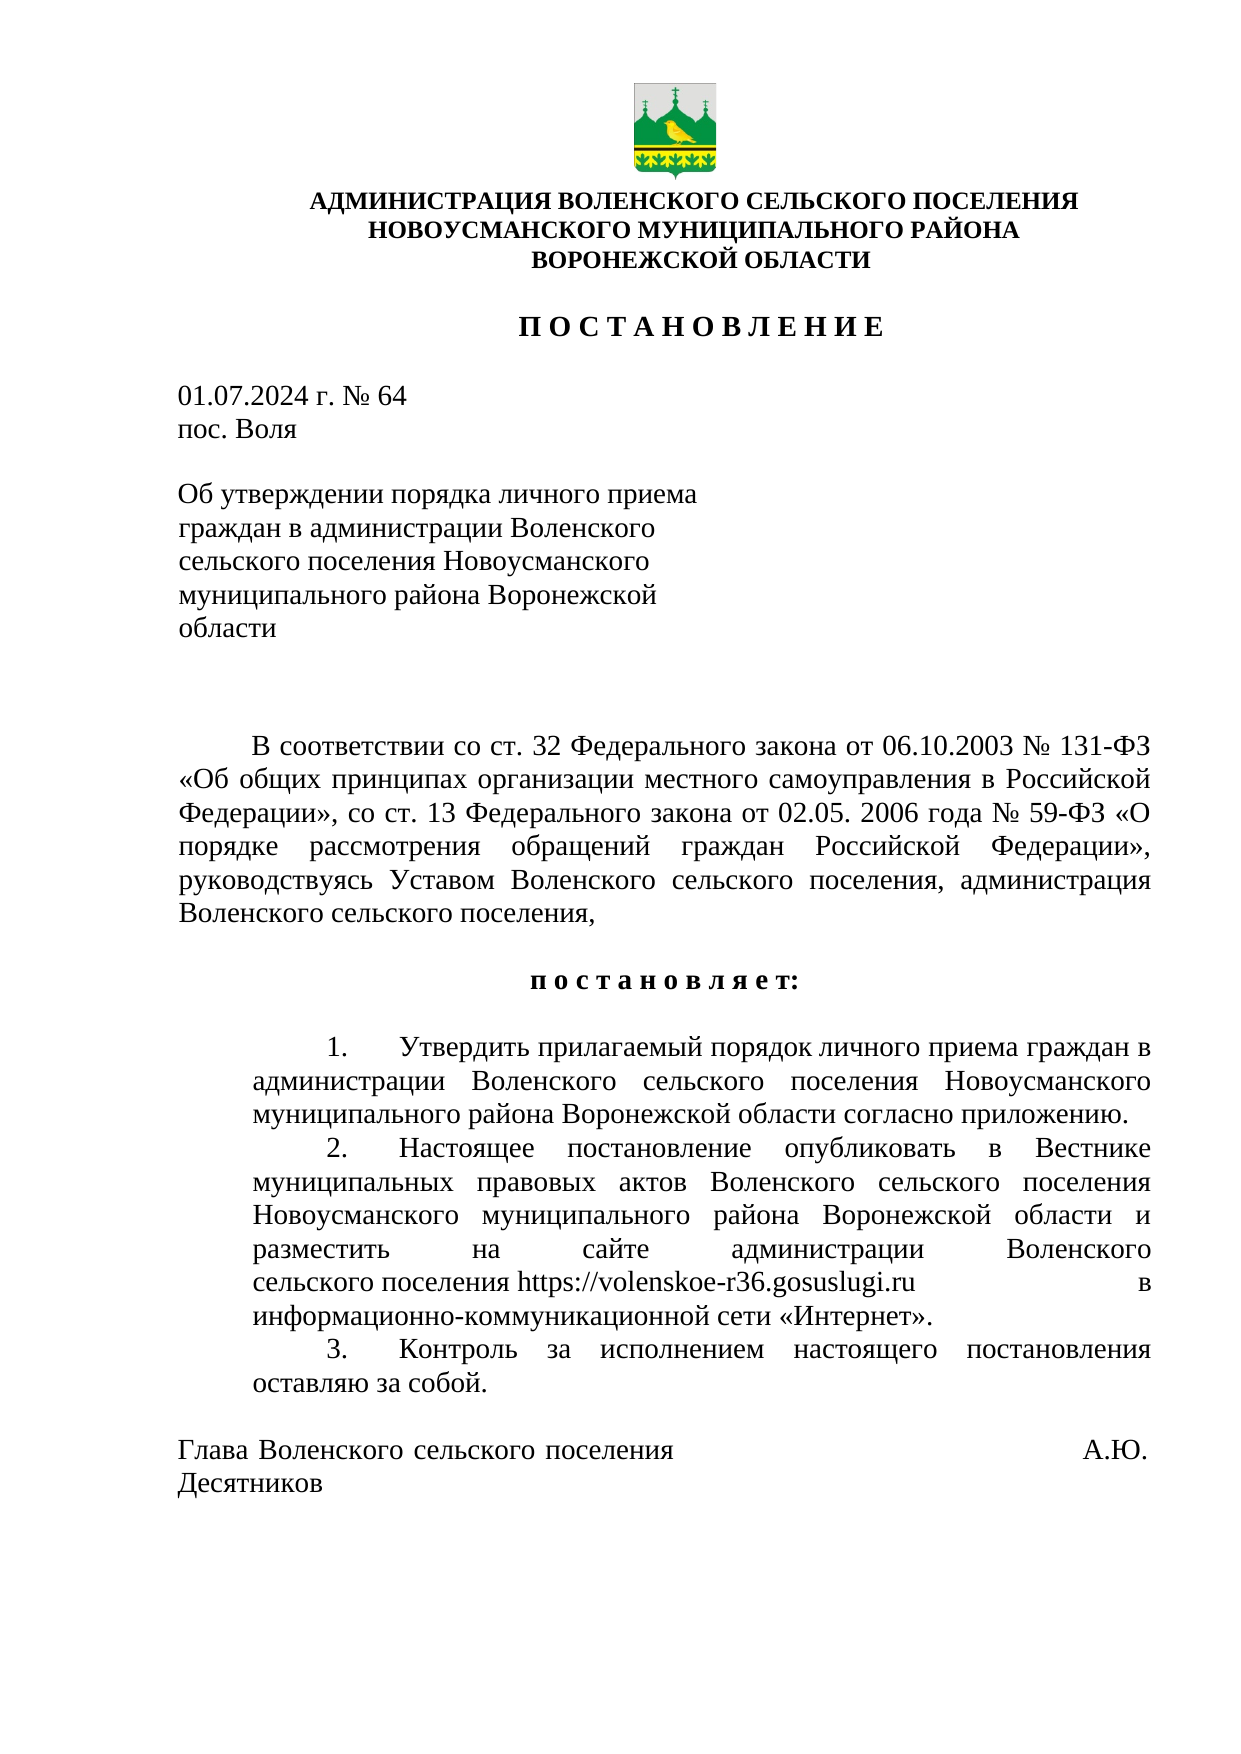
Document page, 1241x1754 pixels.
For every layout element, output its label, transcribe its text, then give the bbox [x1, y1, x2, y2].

text НОВОУСМАНСКОГО МУНИЦИПАЛЬНОГО РАЙОНА [177, 215, 1152, 244]
text 01.07.2024 г. № 64 [177, 378, 1152, 412]
text Глава Воленского сельского поселения А.Ю. Десятников [177, 1432, 1152, 1499]
text п о с т а н о в л я е т: [177, 962, 1152, 996]
text ВОРОНЕЖСКОЙ ОБЛАСТИ [177, 245, 1152, 274]
text АДМИНИСТРАЦИЯ ВОЛЕНСКОГО СЕЛЬСКОГО ПОСЕЛЕНИЯ [177, 186, 1152, 214]
text пос. Воля [177, 412, 1152, 445]
list Контроль за исполнением настоящего постановления оставляю за собой. [252, 1331, 1152, 1398]
text В соответствии со ст. 32 Федерального закона от 06.10.2003 № 131-ФЗ «Об общих принципах организации местного самоуправления в Российской Федерации», со ст. 13 Федерального закона от 02.05. 2006 года № 59-ФЗ «О порядке рассмотрения обращений граждан Российской Федерации», руководствуясь Уставом Воленского сельского поселения, администрация Воленского сельского поселения, [178, 728, 1152, 929]
list Утвердить прилагаемый порядок личного приема граждан в администрации Воленского сельского поселения Новоусманского муниципального района Воронежской области согласно приложению. [252, 1029, 1152, 1130]
text Об утверждении порядка личного приема граждан в администрации Воленского сельского поселения Новоусманского муниципального района Воронежской области [177, 476, 709, 644]
list Настоящее постановление опубликовать в Вестнике муниципальных правовых актов Воленского сельского поселения Новоусманского муниципального района Воронежской области и разместить на сайте администрации Воленского сельского поселения https://volenskoe-r36.gosuslugi.ru в информационно-коммуникационной сети «Интернет». [252, 1130, 1152, 1331]
picture [634, 83, 717, 180]
text П О С Т А Н О В Л Е Н И Е [177, 309, 1152, 343]
